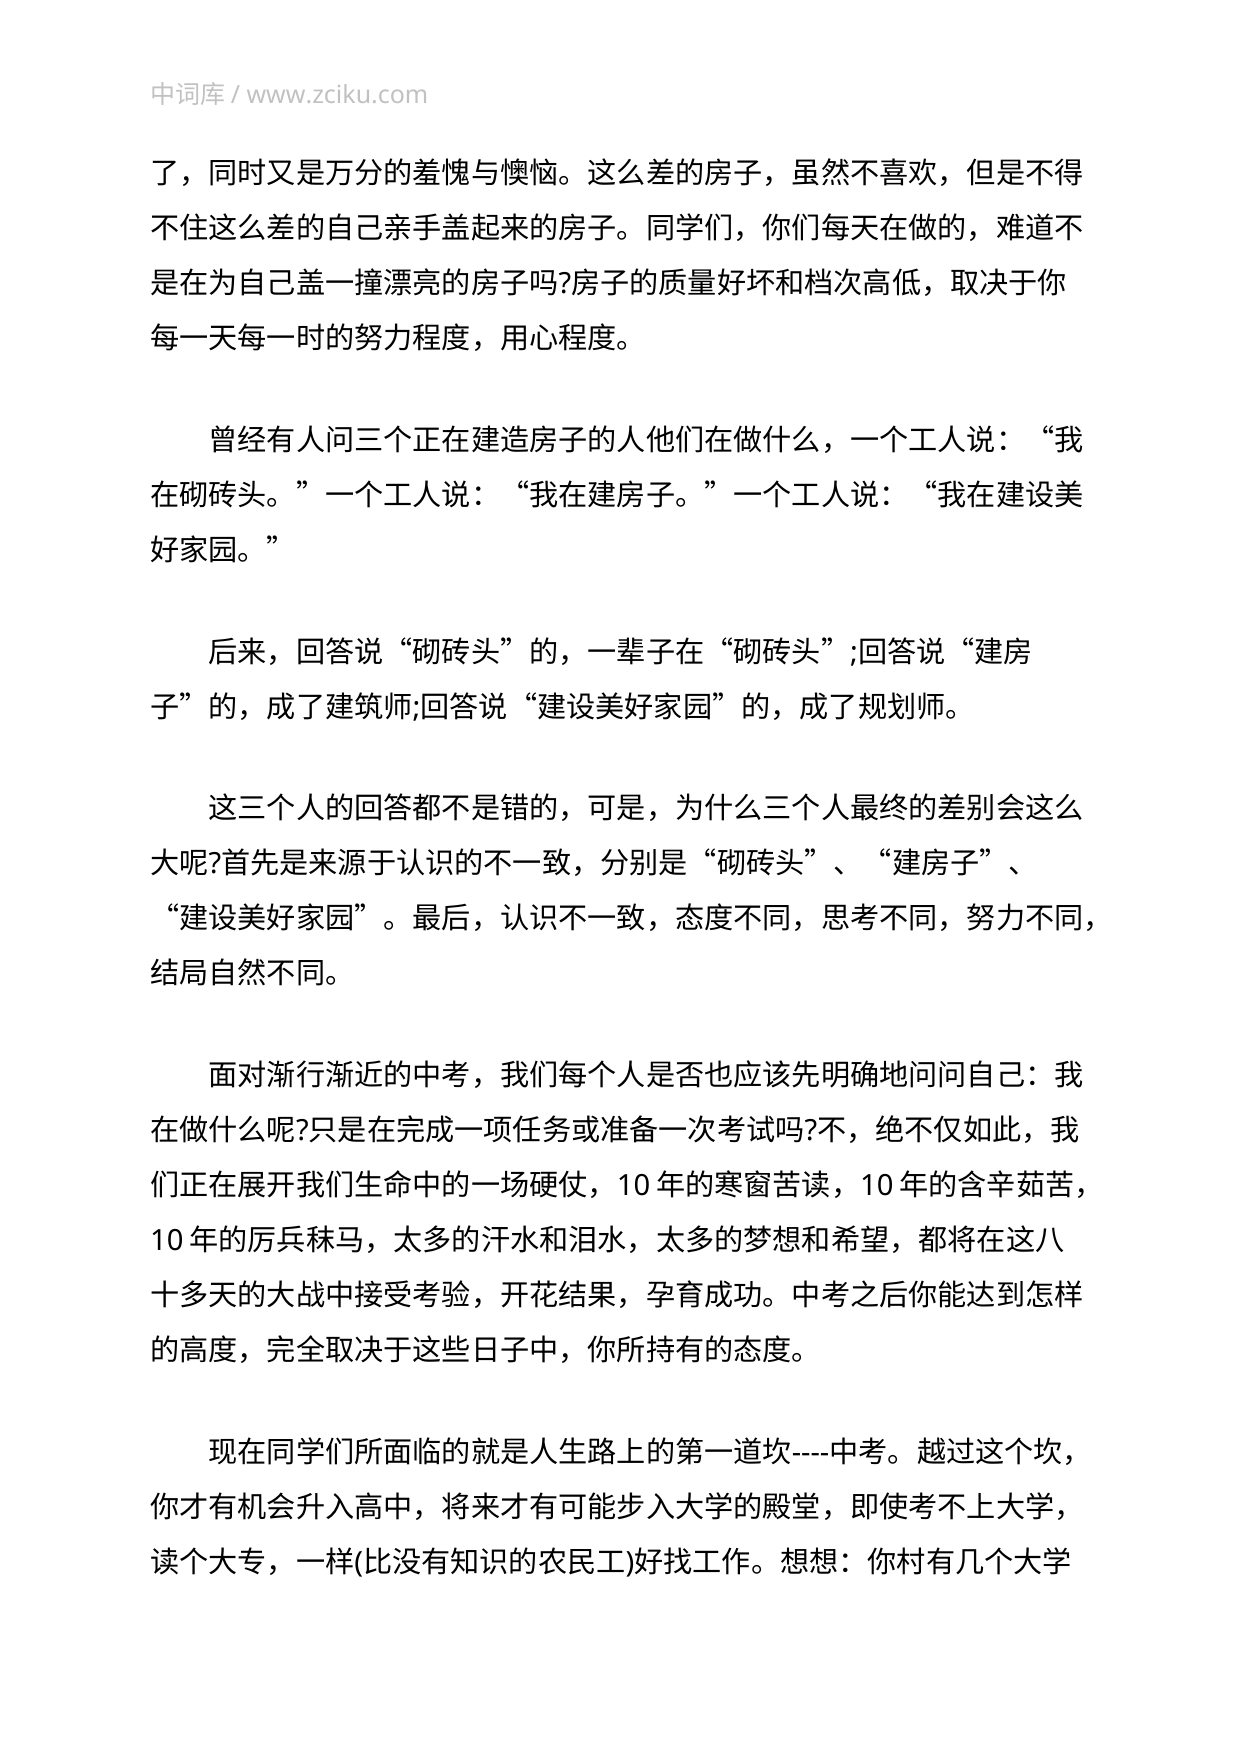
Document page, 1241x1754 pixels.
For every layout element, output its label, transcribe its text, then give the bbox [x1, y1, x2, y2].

text 这三个人的回答都不是错的，可是，为什么三个人最终的差别会这么大呢?首先是来源于认识的不一致，分别是“砌砖头”、“建房子”、“建设美好家园”。最后，认识不一致，态度不同，思考不同，努力不同，结局自然不同。 [150, 785, 1090, 992]
text 曾经有人问三个正在建造房子的人他们在做什么，一个工人说：“我在砌砖头。”一个工人说：“我在建房子。”一个工人说：“我在建设美好家园。” [150, 417, 1090, 569]
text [150, 1428, 1090, 1581]
text 后来，回答说“砌砖头”的，一辈子在“砌砖头”;回答说“建房子”的，成了建筑师;回答说“建设美好家园”的，成了规划师。 [150, 628, 1090, 726]
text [150, 150, 1090, 357]
text 面对渐行渐近的中考，我们每个人是否也应该先明确地问问自己：我在做什么呢?只是在完成一项任务或准备一次考试吗?不，绝不仅如此，我们正在展开我们生命中的一场硬仗，10年的寒窗苦读，10年的含辛茹苦，10年的厉兵秣马，太多的汗水和泪水，太多的梦想和希望，都将在这八十多天的大战中接受考验，开花结果，孕育成功。中考之后你能达到怎样的高度，完全取决于这些日子中，你所持有的态度。 [150, 1052, 1090, 1369]
